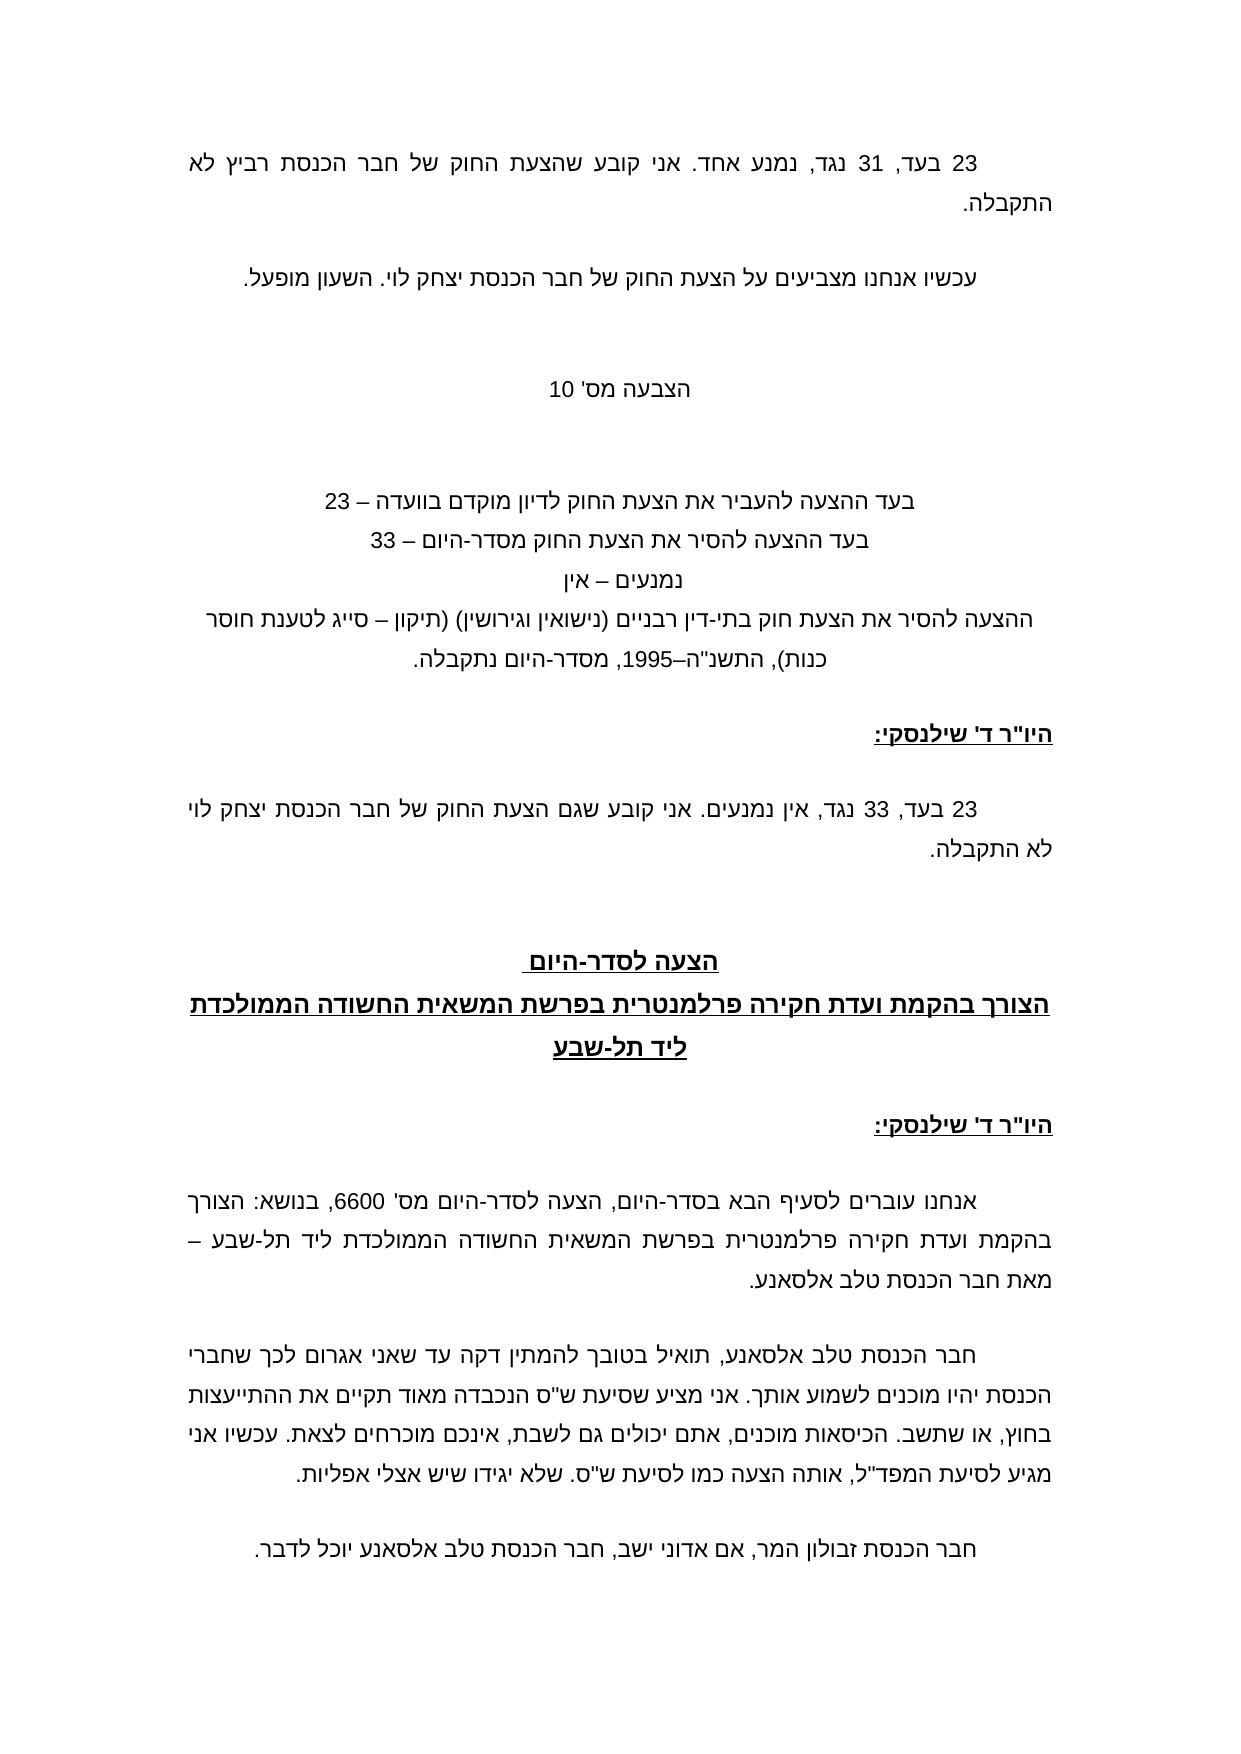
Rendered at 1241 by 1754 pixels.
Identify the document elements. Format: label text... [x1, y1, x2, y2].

subtitle בעד ההצעה להעביר את הצעת החוק לדיון מוקדם בוועדה – 23 [187, 488, 1053, 514]
text חבר הכנסת טלב אלסאנע, תואיל בטובך להמתין דקה עד שאני אגרום לכך שחברי הכנסת יהיו מוכנים לשמוע אותך. אני מציע שסיעת ש"ס הנכבדה מאוד תקיים את ההתייעצות בחוץ, או שתשב. הכיסאות מוכנים, אתם יכולים גם לשבת, אינכם מוכרחים לצאת. עכשיו אני מגיע לסיעת המפד"ל, אותה הצעה כמו לסיעת ש"ס. שלא יגידו שיש אצלי אפליות. [187, 1342, 1053, 1487]
text חבר הכנסת זבולון המר, אם אדוני ישב, חבר הכנסת טלב אלסאנע יוכל לדבר. [187, 1536, 1053, 1562]
text עכשיו אנחנו מצביעים על הצעת החוק של חבר הכנסת יצחק לוי. השעון מופעל. [187, 265, 1053, 291]
text אנחנו עוברים לסעיף הבא בסדר-היום, הצעה לסדר-היום מס' 6600, בנושא: הצורך בהקמת ועדת חקירה פרלמנטרית בפרשת המשאית החשודה הממולכדת ליד תל-שבע – מאת חבר הכנסת טלב אלסאנע. [187, 1188, 1053, 1293]
text 23 בעד, 31 נגד, נמנע אחד. אני קובע שהצעת החוק של חבר הכנסת רביץ לא התקבלה. [187, 150, 1053, 216]
subtitle נמנעים – אין [187, 567, 1053, 593]
text 23 בעד, 33 נגד, אין נמנעים. אני קובע שגם הצעת החוק של חבר הכנסת יצחק לוי לא התקבלה. [187, 796, 1053, 862]
subtitle הצורך בהקמת ועדת חקירה פרלמנטרית בפרשת המשאית החשודה הממולכדת ליד תל-שבע [187, 990, 1053, 1062]
subtitle בעד ההצעה להסיר את הצעת החוק מסדר-היום – 33 [187, 527, 1053, 553]
text היו"ר ד' שילנסקי: [187, 721, 1053, 747]
subtitle הצעה לסדר-היום [187, 947, 1053, 976]
text היו"ר ד' שילנסקי: [187, 1112, 1053, 1139]
subtitle הצבעה מס' 10 [187, 376, 1053, 403]
subtitle ההצעה להסיר את הצעת חוק בתי-דין רבניים (נישואין וגירושין) (תיקון – סייג לטענת חוסר כנות), התשנ"ה–1995, מסדר-היום נתקבלה. [187, 606, 1053, 672]
